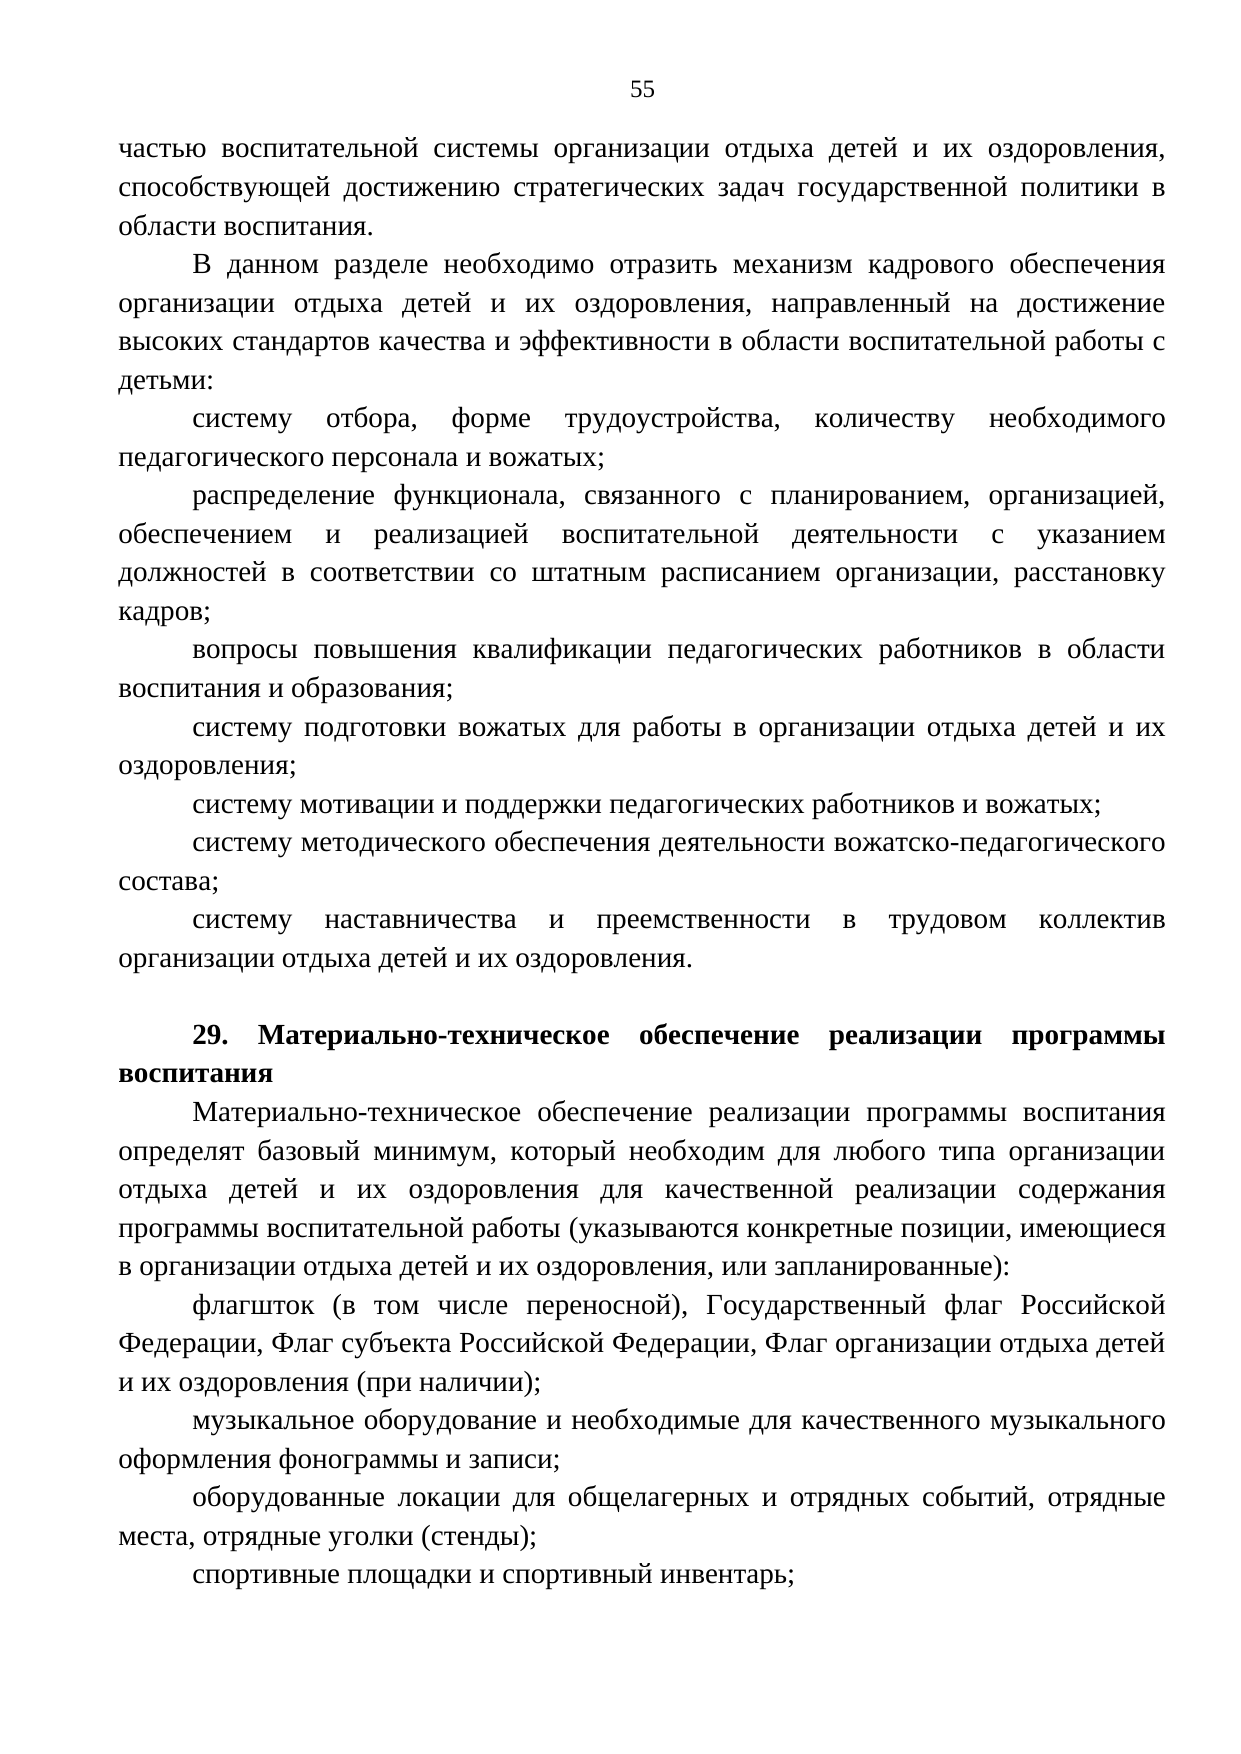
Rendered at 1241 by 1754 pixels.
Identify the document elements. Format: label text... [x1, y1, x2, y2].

text 29. Материально-техническое обеспечение реализации программы воспитания [118, 1017, 1166, 1089]
text систему наставничества и преемственности в трудовом коллектив организации отдыха детей и их оздоровления. [118, 901, 1166, 973]
text систему методического обеспечения деятельности вожатско-педагогического состава; [118, 824, 1166, 896]
text флагшток (в том числе переносной), Государственный флаг Российской Федерации, Флаг субъекта Российской Федерации, Флаг организации отдыха детей и их оздоровления (при наличии); [118, 1287, 1166, 1397]
text систему подготовки вожатых для работы в организации отдыха детей и их оздоровления; [118, 709, 1166, 781]
text оборудованные локации для общелагерных и отрядных событий, отрядные места, отрядные уголки (стенды); [118, 1479, 1166, 1552]
text распределение функционала, связанного с планированием, организацией, обеспечением и реализацией воспитательной деятельности с указанием должностей в соответствии со штатным расписанием организации, расстановку кадров; [118, 477, 1166, 627]
text спортивные площадки и спортивный инвентарь; [118, 1557, 1166, 1590]
text музыкальное оборудование и необходимые для качественного музыкального оформления фонограммы и записи; [118, 1402, 1166, 1474]
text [118, 131, 1166, 241]
text систему отбора, форме трудоустройства, количеству необходимого педагогического персонала и вожатых; [118, 400, 1166, 472]
text В данном разделе необходимо отразить механизм кадрового обеспечения организации отдыха детей и их оздоровления, направленный на достижение высоких стандартов качества и эффективности в области воспитательной работы с детьми: [118, 246, 1166, 395]
text вопросы повышения квалификации педагогических работников в области воспитания и образования; [118, 632, 1166, 704]
text систему мотивации и поддержки педагогических работников и вожатых; [118, 786, 1166, 819]
text Материально-техническое обеспечение реализации программы воспитания определят базовый минимум, который необходим для любого типа организации отдыха детей и их оздоровления для качественной реализации содержания программы воспитательной работы (указываются конкретные позиции, имеющиеся в организации отдыха детей и их оздоровления, или запланированные): [118, 1094, 1166, 1282]
